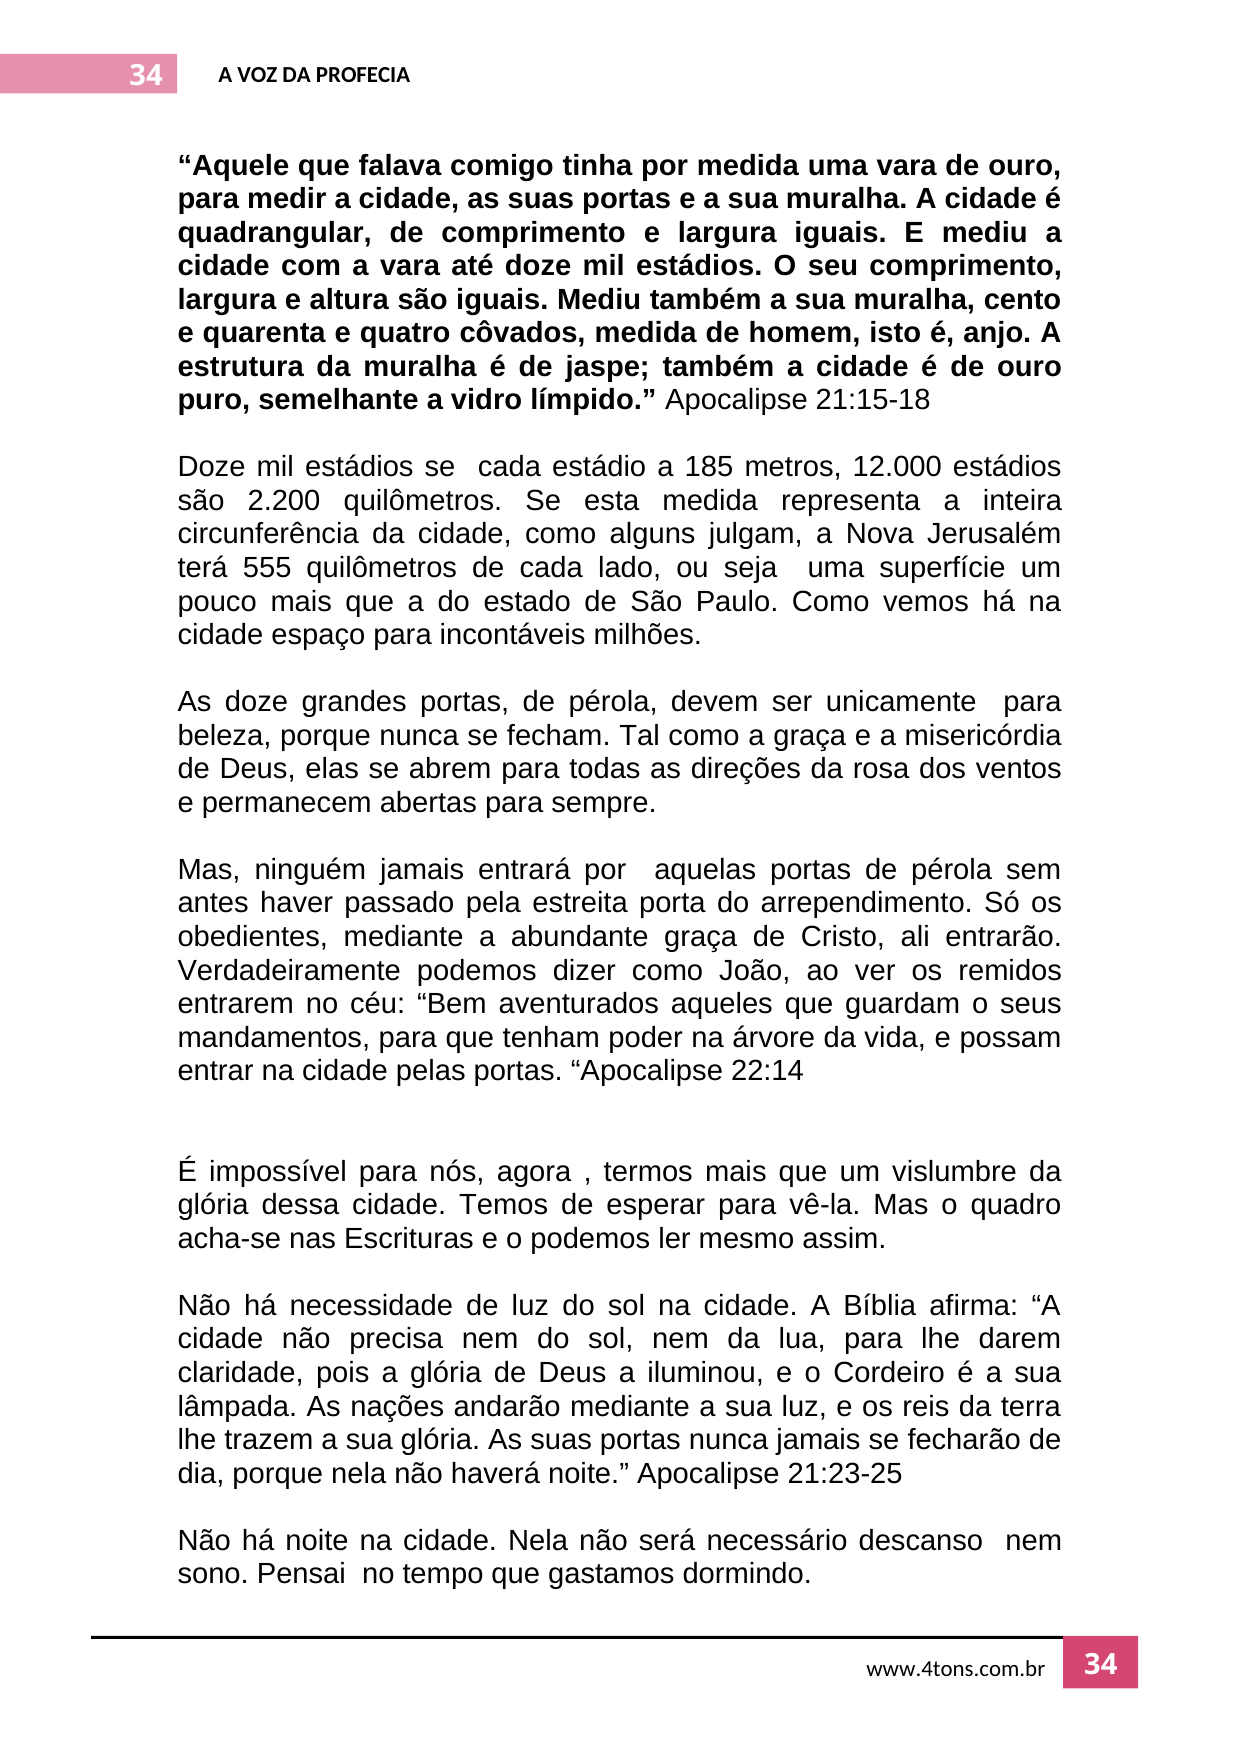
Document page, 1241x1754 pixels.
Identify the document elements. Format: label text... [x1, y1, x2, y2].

text Mas, ninguém jamais entrará por aquelas portas de pérola sem antes haver passado pela estreita porta do arrependimento. Só os obedientes, mediante a abundante graça de Cristo, ali entrarão. Verdadeiramente podemos dizer como João, ao ver os remidos entrarem no céu: “Bem aventurados aqueles que guardam o seus mandamentos, para que tenham poder na árvore da vida, e possam entrar na cidade pelas portas. “Apocalipse 22:14 [177, 852, 1063, 1087]
text As doze grandes portas, de pérola, devem ser unicamente para beleza, porque nunca se fecham. Tal como a graça e a misericórdia de Deus, elas se abrem para todas as direções da rosa dos ventos e permanecem abertas para sempre. [177, 684, 1063, 818]
text Não há noite na cidade. Nela não será necessário descanso nem sono. Pensai no tempo que gastamos dormindo. [177, 1523, 1063, 1590]
text Doze mil estádios se cada estádio a , 12.000 estádios são . Se esta medida representa a inteira circunferência da cidade, como alguns julgam, a Nova Jerusalém terá de cada lado, ou seja uma superfície um pouco mais que a do estado de São Paulo. Como vemos há na cidade espaço para incontáveis milhões. [177, 449, 1063, 651]
text Não há necessidade de luz do sol na cidade. A Bíblia afirma: “A cidade não precisa nem do sol, nem da lua, para lhe darem claridade, pois a glória de Deus a iluminou, e o Cordeiro é a sua lâmpada. As nações andarão mediante a sua luz, e os reis da terra lhe trazem a sua glória. As suas portas nunca jamais se fecharão de dia, porque nela não haverá noite.” Apocalipse 21:23-25 [177, 1288, 1063, 1489]
text É impossível para nós, agora , termos mais que um vislumbre da glória dessa cidade. Temos de esperar para vê-la. Mas o quadro acha-se nas Escrituras e o podemos ler mesmo assim. [177, 1154, 1063, 1254]
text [177, 148, 1063, 416]
